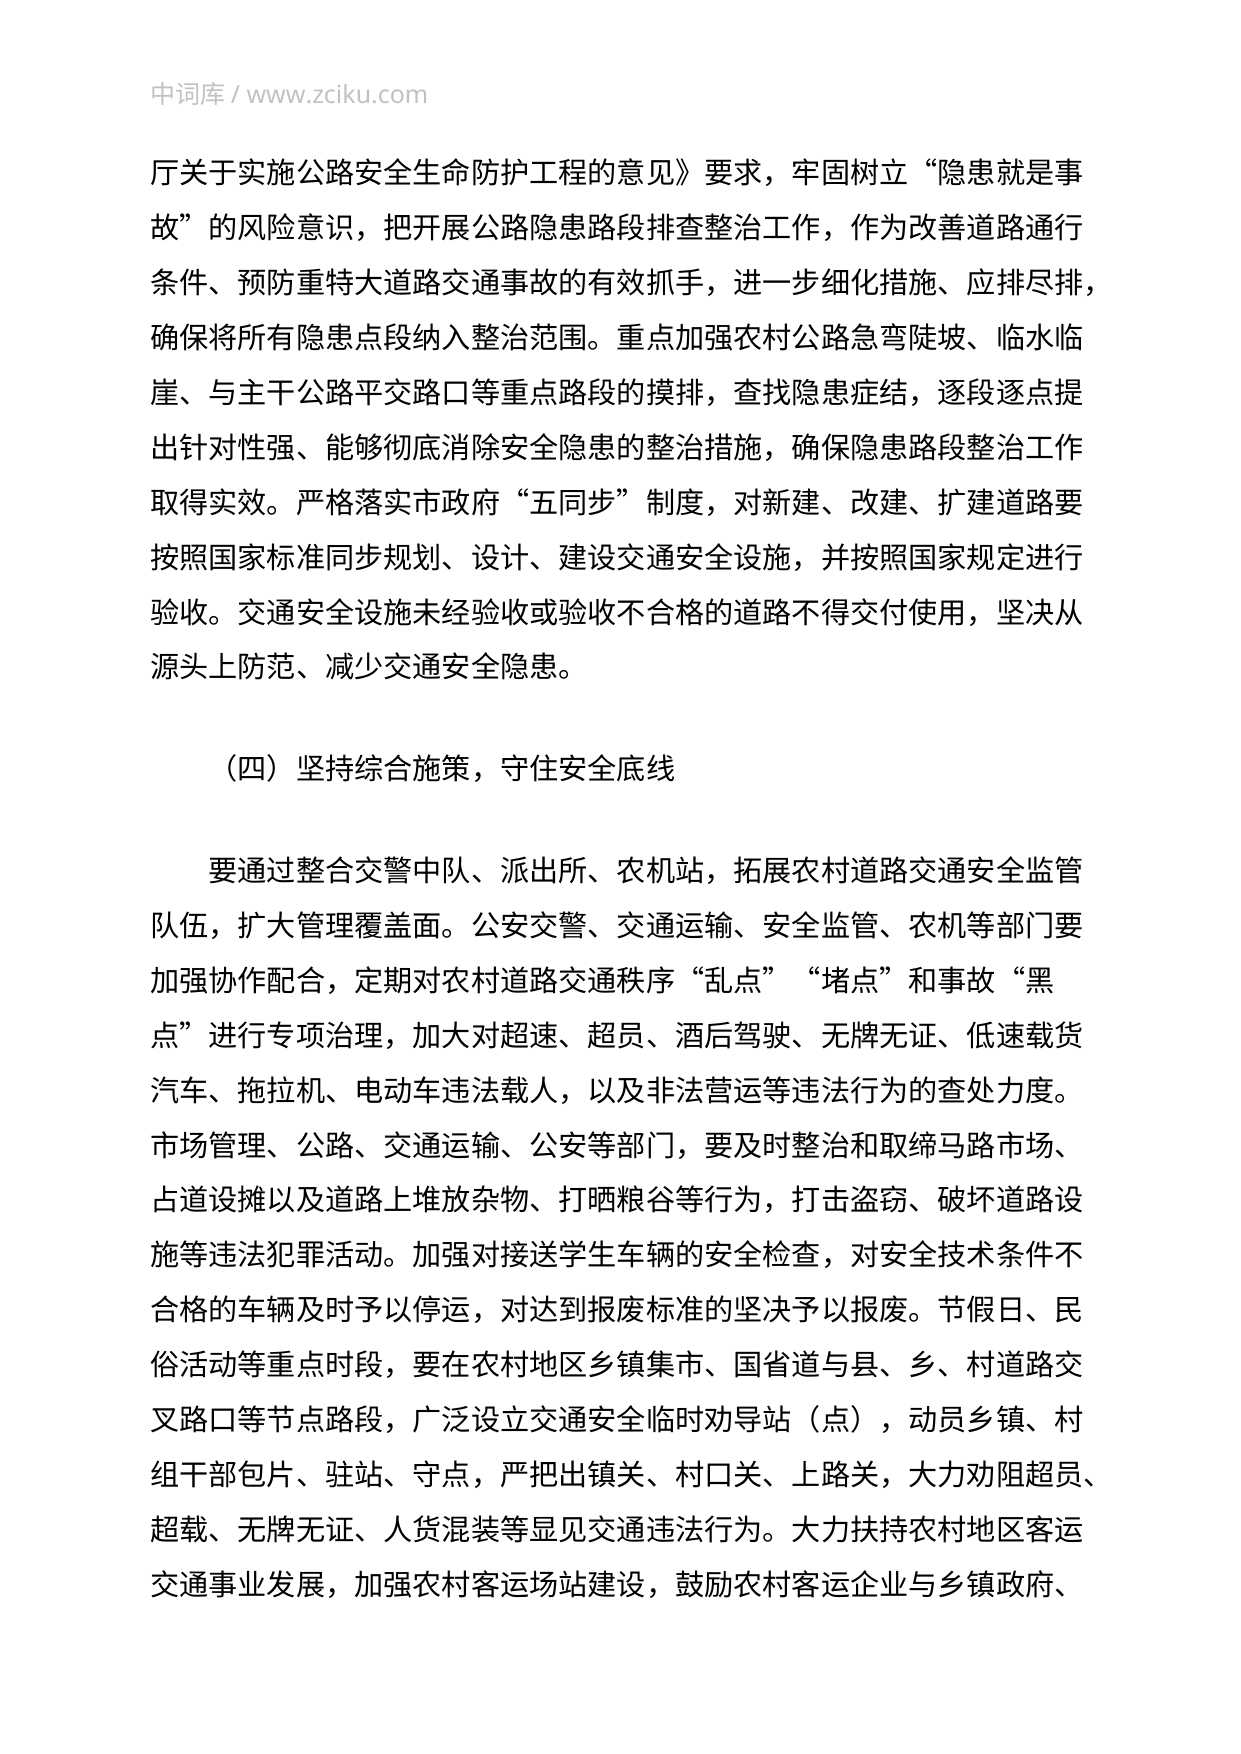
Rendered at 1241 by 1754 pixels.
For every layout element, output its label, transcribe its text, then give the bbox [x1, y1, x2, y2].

text （四）坚持综合施策，守住安全底线 [150, 746, 1090, 788]
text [150, 150, 1090, 686]
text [150, 848, 1090, 1603]
